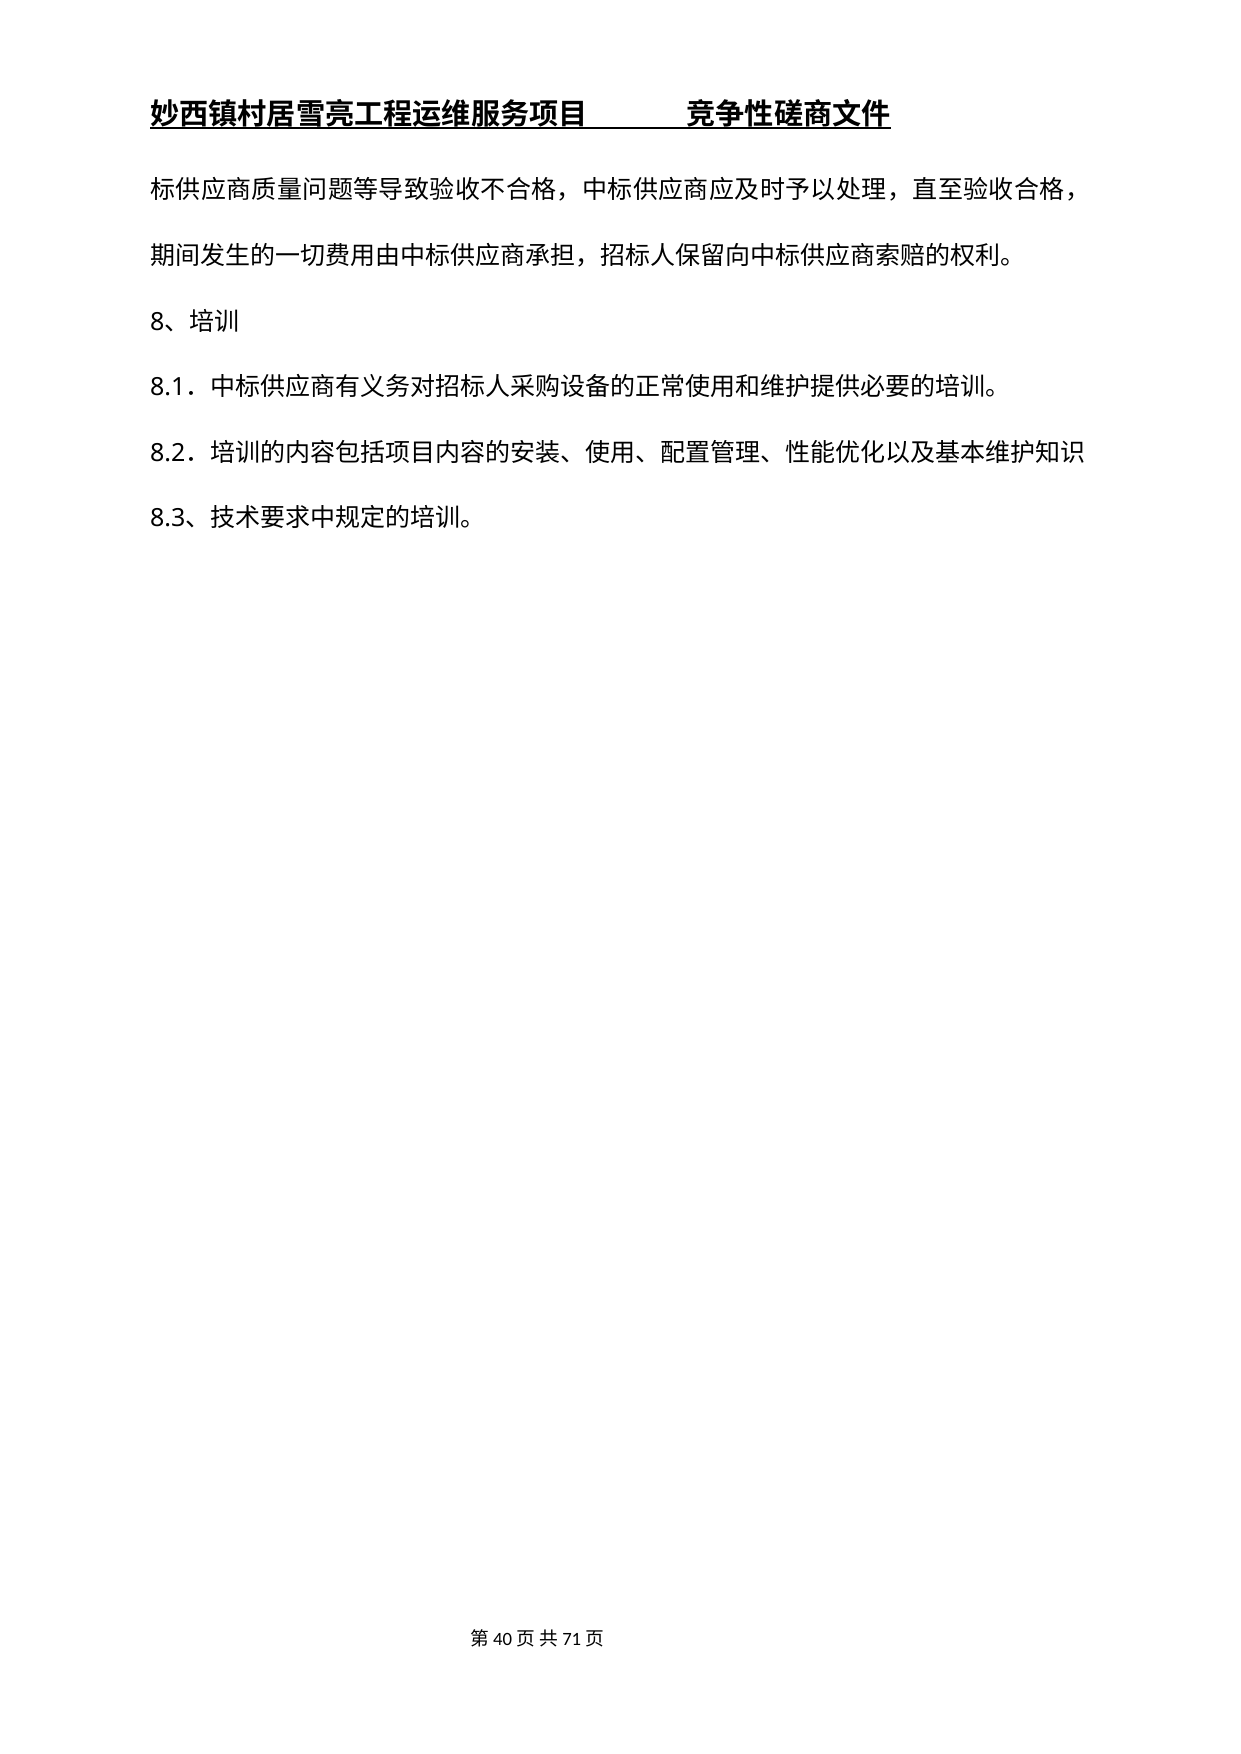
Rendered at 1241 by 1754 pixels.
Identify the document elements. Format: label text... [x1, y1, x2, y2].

text 8、培训 [150, 286, 1090, 352]
text 8.3、技术要求中规定的培训。 [150, 483, 1090, 549]
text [150, 155, 1090, 286]
text 8.2．培训的内容包括项目内容的安装、使用、配置管理、性能优化以及基本维护知识 [150, 418, 1090, 483]
text 8.1．中标供应商有义务对招标人采购设备的正常使用和维护提供必要的培训。 [150, 352, 1090, 418]
